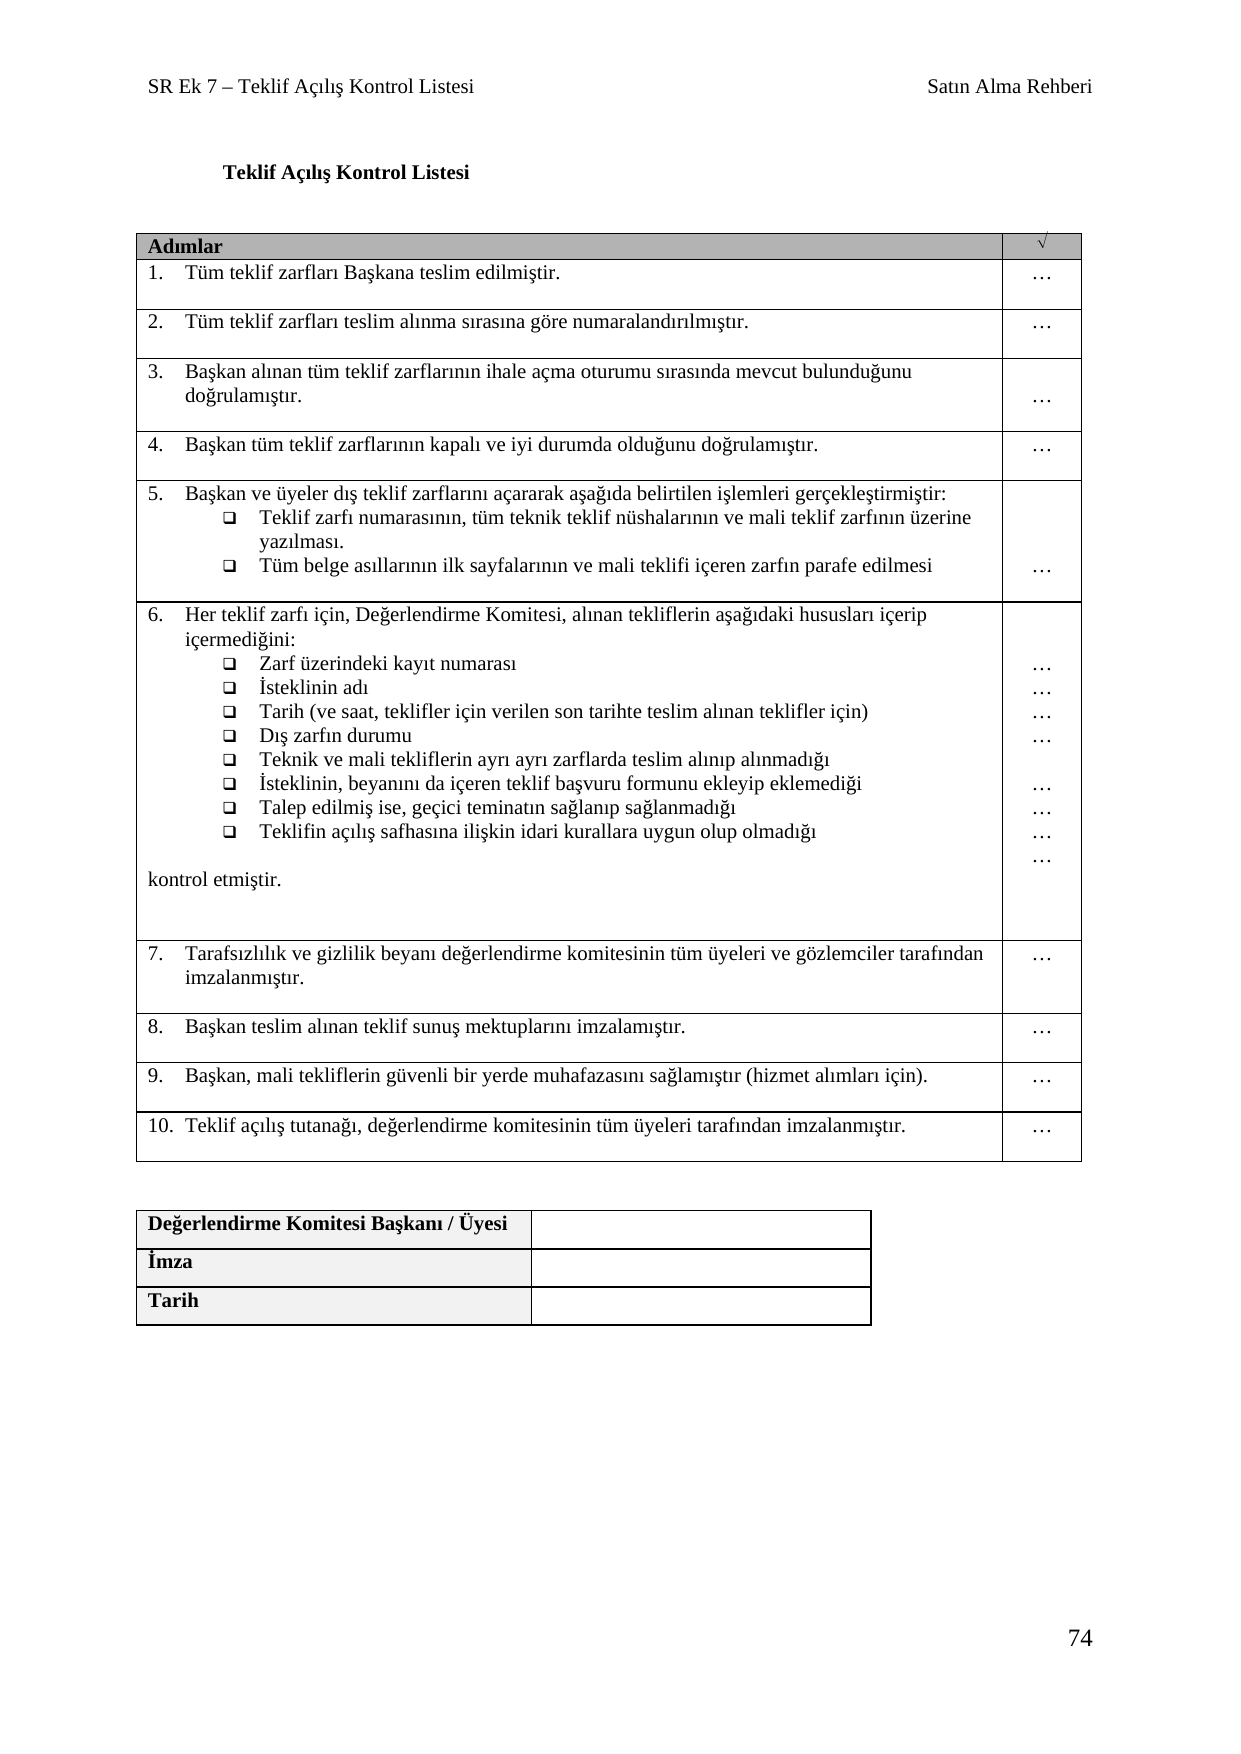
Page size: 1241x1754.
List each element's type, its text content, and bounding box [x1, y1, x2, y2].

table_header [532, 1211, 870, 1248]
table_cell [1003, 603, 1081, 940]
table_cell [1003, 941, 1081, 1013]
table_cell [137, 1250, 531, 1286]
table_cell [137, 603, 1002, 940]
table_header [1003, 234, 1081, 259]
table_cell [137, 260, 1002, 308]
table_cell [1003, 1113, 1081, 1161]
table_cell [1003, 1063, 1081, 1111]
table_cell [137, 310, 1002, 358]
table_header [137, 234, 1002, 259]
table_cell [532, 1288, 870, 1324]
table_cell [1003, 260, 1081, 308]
subtitle Teklif Açılış Kontrol Listesi [148, 160, 1093, 184]
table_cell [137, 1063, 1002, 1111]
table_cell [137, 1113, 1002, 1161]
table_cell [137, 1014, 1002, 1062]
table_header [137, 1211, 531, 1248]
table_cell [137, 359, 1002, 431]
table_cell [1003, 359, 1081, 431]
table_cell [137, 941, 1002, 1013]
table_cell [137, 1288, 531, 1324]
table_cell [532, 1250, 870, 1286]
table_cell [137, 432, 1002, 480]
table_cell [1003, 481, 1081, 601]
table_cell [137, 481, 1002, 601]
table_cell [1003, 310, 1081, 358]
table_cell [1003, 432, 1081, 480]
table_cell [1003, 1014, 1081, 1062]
